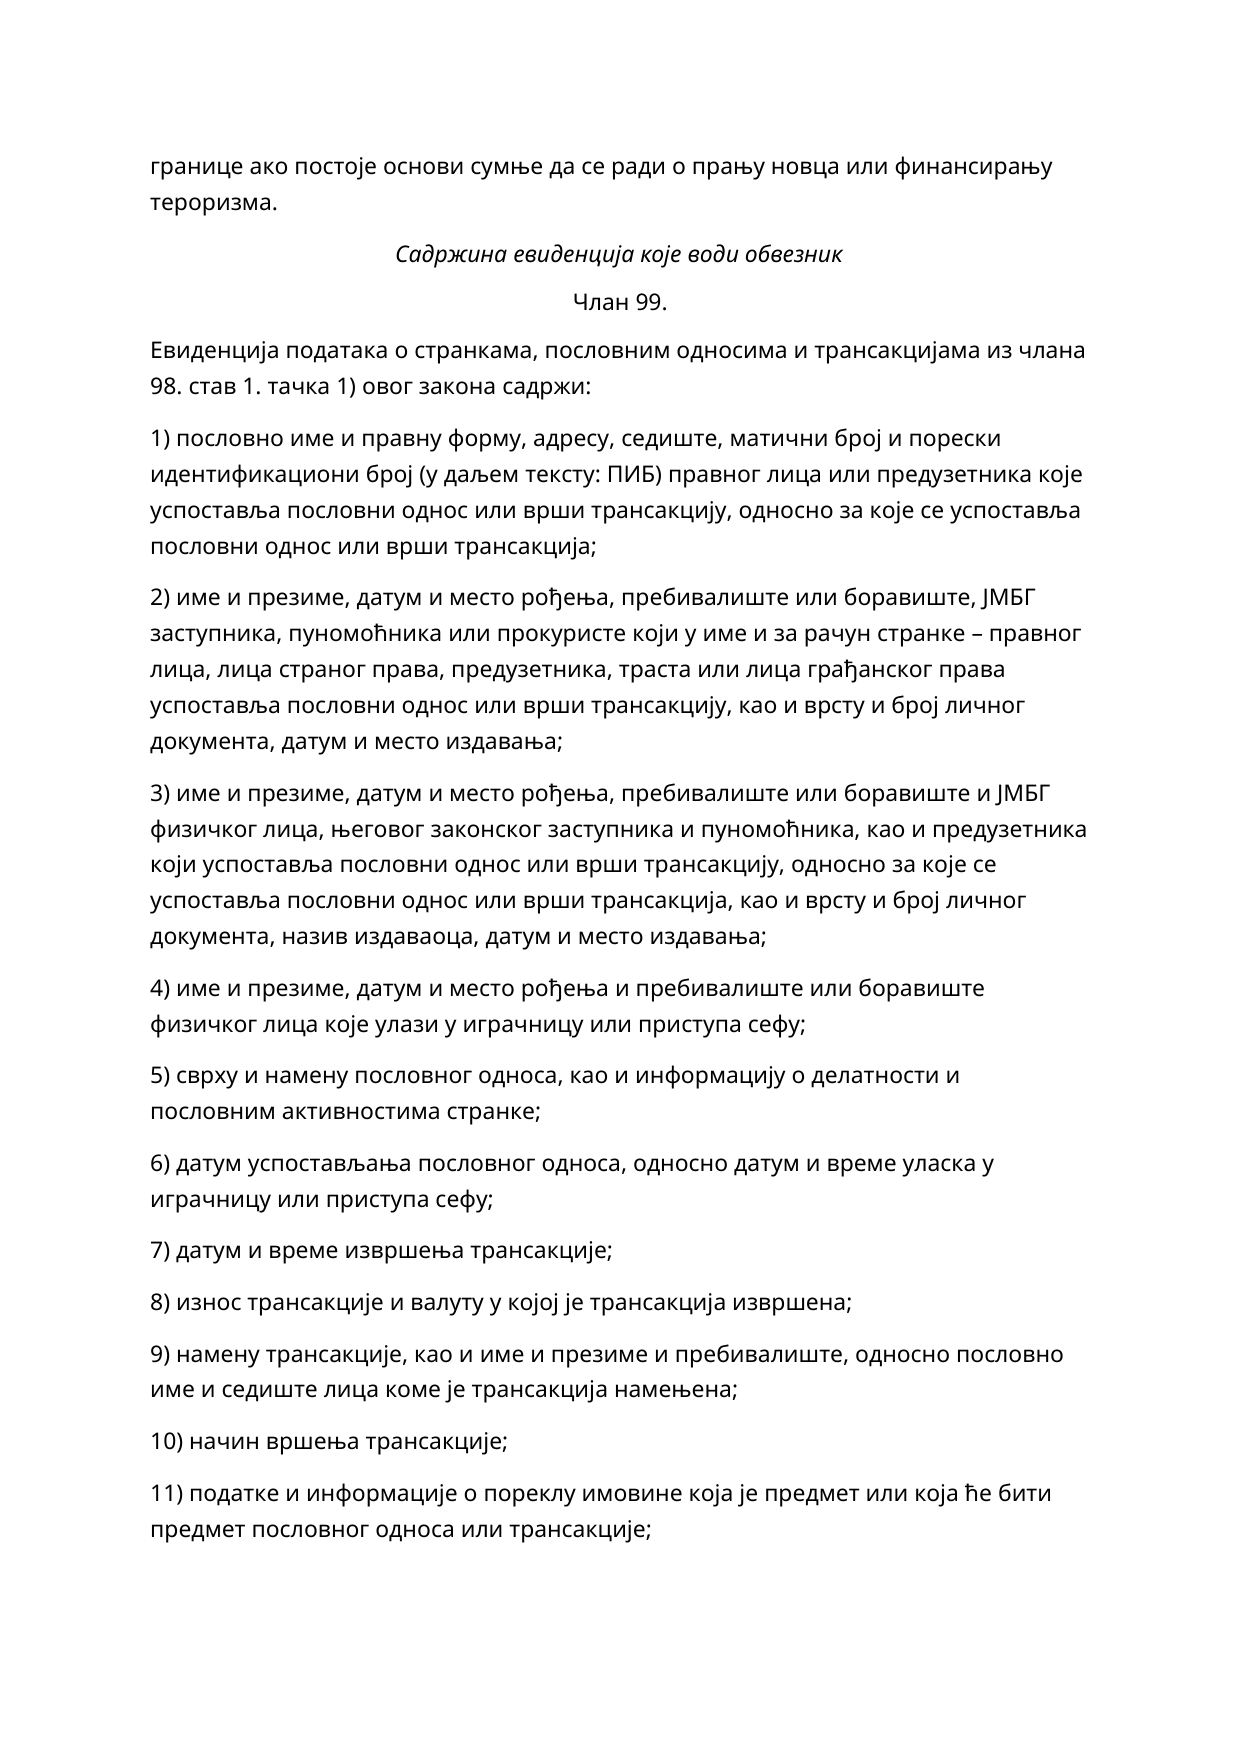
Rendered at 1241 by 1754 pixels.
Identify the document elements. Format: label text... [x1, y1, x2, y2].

text 8) износ трансакције и валуту у којој је трансакција извршена; [150, 1286, 1090, 1317]
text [150, 150, 1090, 217]
text 10) начин вршења трансакције; [150, 1425, 1090, 1456]
text 7) датум и време извршења трансакције; [150, 1234, 1090, 1266]
text 9) намену трансакције, као и име и презиме и пребивалиште, односно пословно име и седиште лица коме је трансакција намењена; [150, 1337, 1090, 1405]
text 1) пословно име и правну форму, адресу, седиште, матични број и порески идентификациони број (у даљем тексту: ПИБ) правног лица или предузетника које успоставља пословни однос или врши трансакцију, односно за које се успоставља пословни однос или врши трансакција; [150, 422, 1090, 561]
text 4) име и презиме, датум и место рођења и пребивалиште или боравиште физичког лица које улази у играчницу или приступа сефу; [150, 972, 1090, 1039]
text Евиденција података о странкама, пословним односима и трансакцијама из члана 98. став 1. тачка 1) овог закона садржи: [150, 334, 1090, 402]
text Члан 99. [150, 286, 1090, 317]
text 6) датум успостављања пословног односа, односно датум и време уласка у играчницу или приступа сефу; [150, 1147, 1090, 1214]
text 5) сврху и намену пословног односа, као и информацију о делатности и пословним активностима странке; [150, 1059, 1090, 1127]
text 2) име и презиме, датум и место рођења, пребивалиште или боравиште, ЈМБГ заступника, пуномоћника или прокуристе који у име и за рачун странке – правног лица, лица страног права, предузетника, траста или лица грађанског права успоставља пословни однос или врши трансакцију, као и врсту и број личног документа, датум и место издавања; [150, 581, 1090, 756]
text 11) податке и информације о пореклу имовине која је предмет или која ће бити предмет пословног односа или трансакције; [150, 1477, 1090, 1544]
text 3) име и презиме, датум и место рођења, пребивалиште или боравиште и ЈМБГ физичког лица, његовог законског заступника и пуномоћника, као и предузетника који успоставља пословни однос или врши трансакцију, односно за које се успоставља пословни однос или врши трансакција, као и врсту и број личног документа, назив издаваоца, датум и место издавања; [150, 777, 1090, 952]
text Садржина евиденција које води обвезник [150, 237, 1090, 269]
